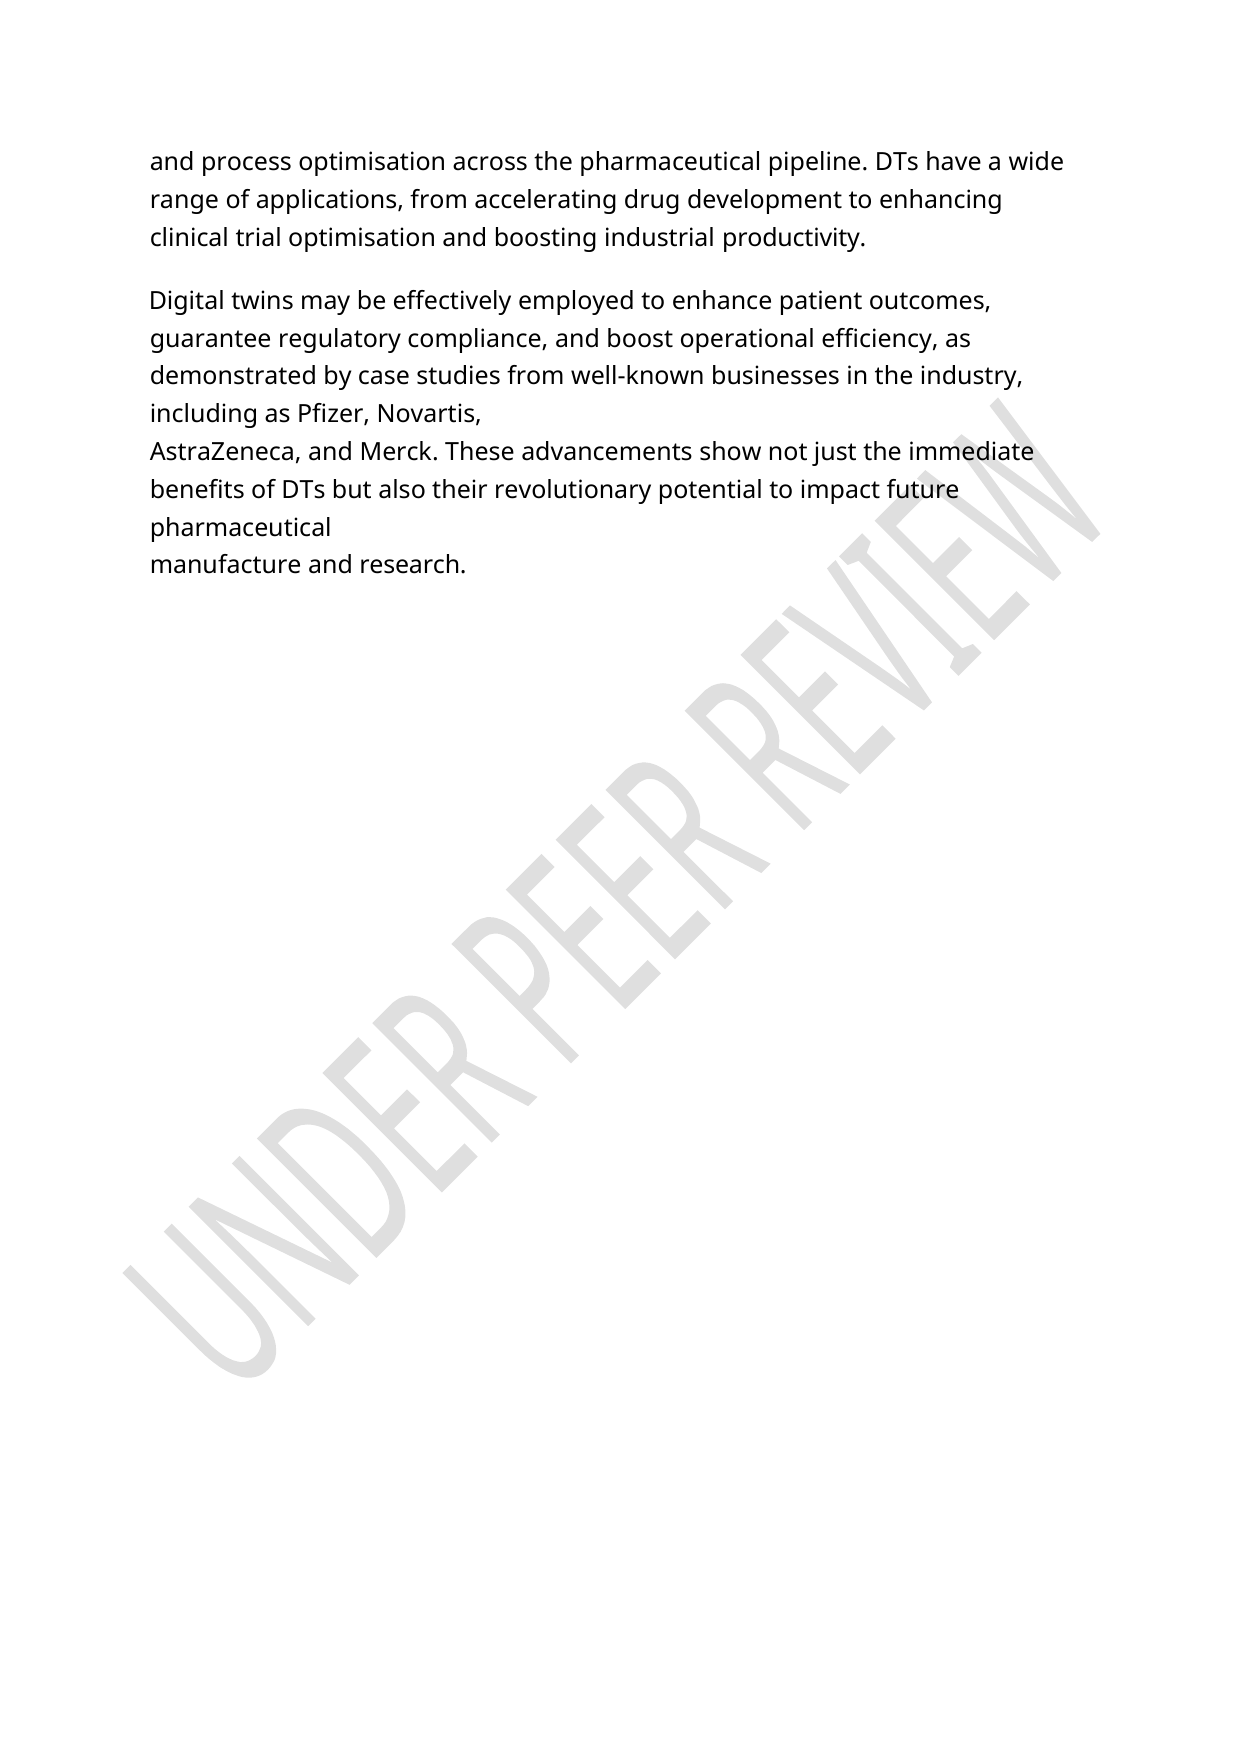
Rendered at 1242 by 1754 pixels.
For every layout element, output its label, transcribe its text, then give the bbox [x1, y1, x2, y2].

text AstraZeneca, and Merck. These advancements show not just the immediate benefits of DTs but also their revolutionary potential to impact future pharmaceutical [149, 434, 1091, 543]
text manufacture and research. [149, 547, 1109, 581]
text Digital twins may be effectively employed to enhance patient outcomes, guarantee regulatory compliance, and boost operational efficiency, as demonstrated by case studies from well-known businesses in the industry, including as Pfizer, Novartis, [148, 283, 1109, 430]
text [148, 144, 1086, 253]
